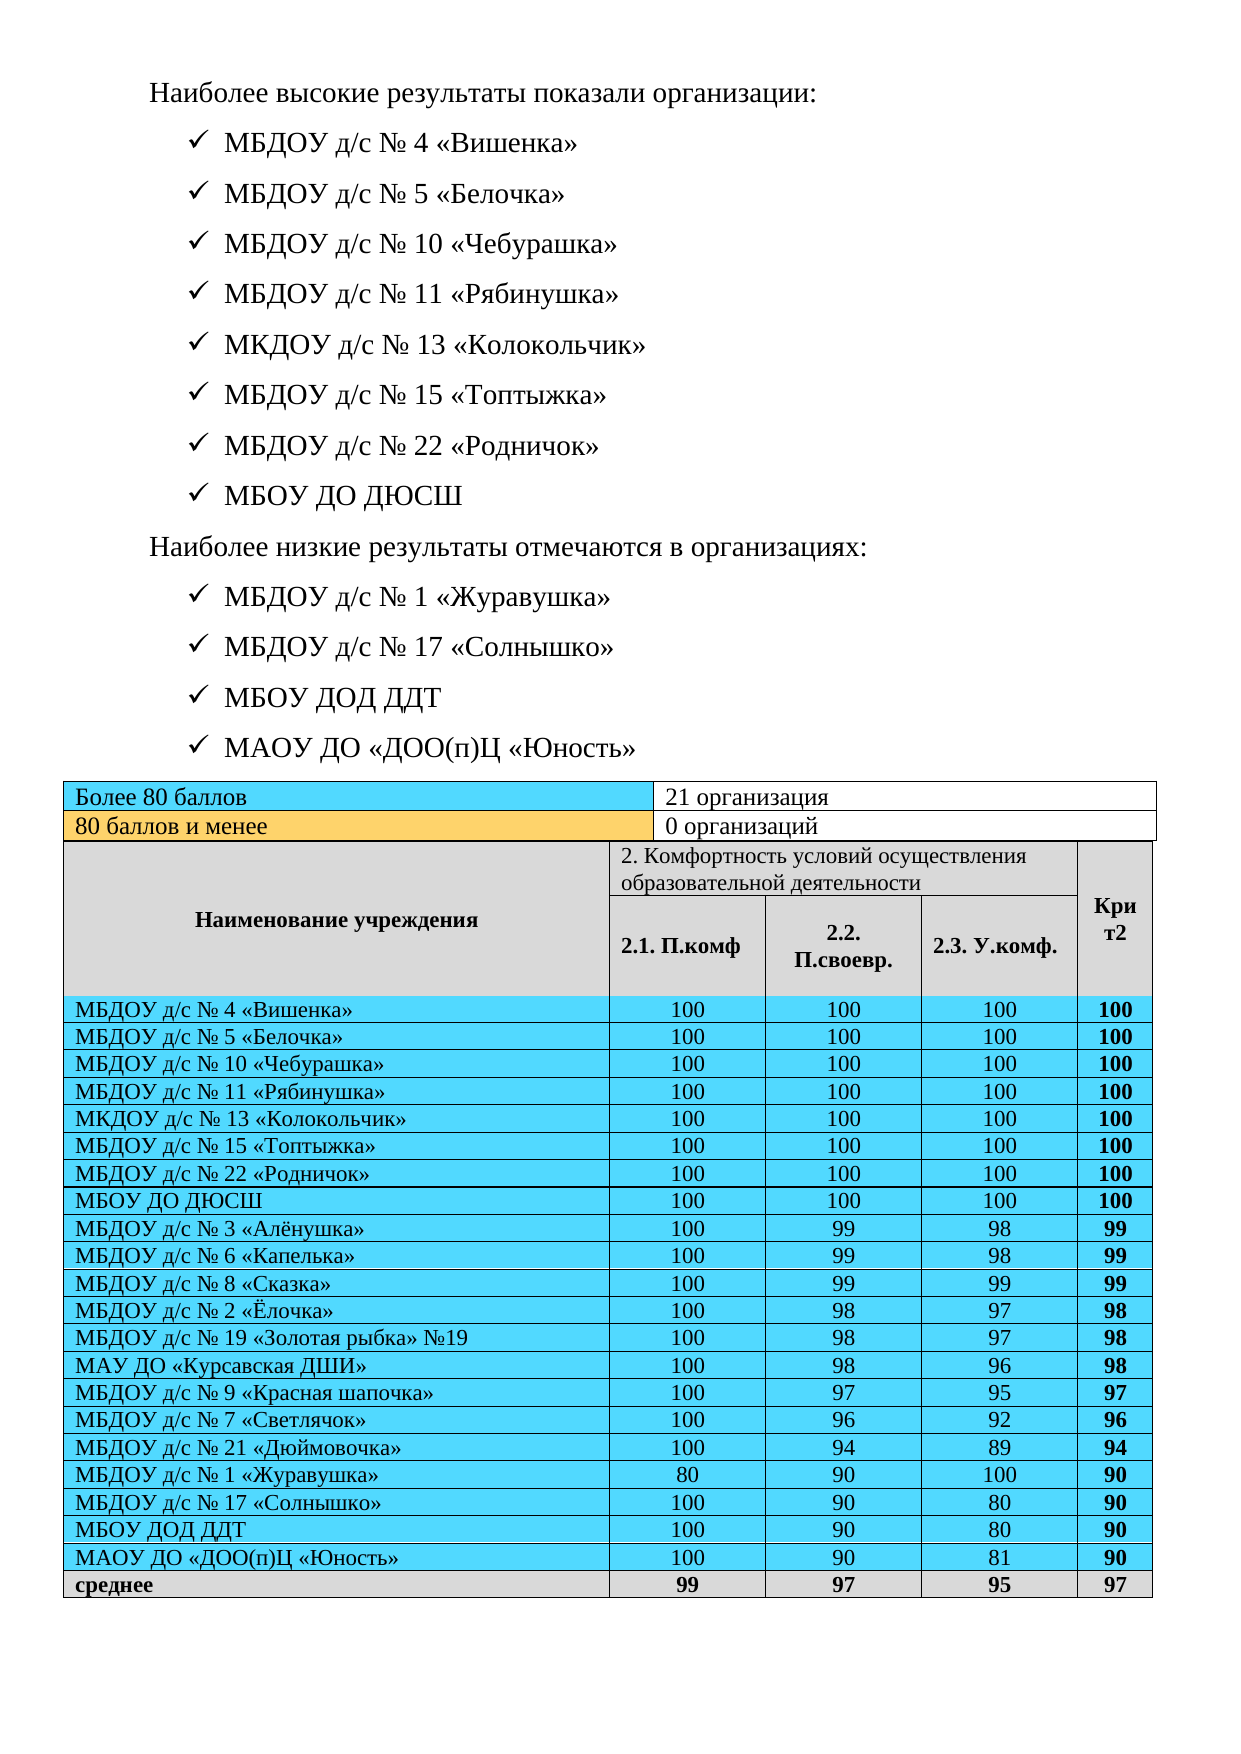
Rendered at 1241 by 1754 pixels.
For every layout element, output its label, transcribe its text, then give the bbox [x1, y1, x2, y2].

table_cell 100 [610, 1324, 765, 1351]
table_cell 100 [1078, 1078, 1152, 1104]
table_cell 90 [766, 1461, 921, 1488]
table_cell 98 [1078, 1324, 1152, 1351]
table_cell 99 [1078, 1215, 1152, 1241]
table_cell 99 [766, 1215, 921, 1241]
table_cell 100 [922, 1188, 1077, 1214]
table_cell 81 [922, 1544, 1077, 1570]
table_cell 80 [922, 1489, 1077, 1515]
table_cell 97 [1078, 1571, 1152, 1597]
table_cell 97 [766, 1571, 921, 1597]
table_cell МАУ ДО «Курсавская ДШИ» [64, 1352, 609, 1378]
table_cell МБДОУ д/с № 19 «Золотая рыбка» №19 [64, 1324, 609, 1351]
table_cell 2.1. П.комф [610, 896, 765, 996]
table_cell 100 [610, 1544, 765, 1570]
table_cell 100 [610, 1188, 765, 1214]
table_cell 96 [1078, 1407, 1152, 1433]
table_cell 100 [610, 1352, 765, 1378]
table_cell 98 [766, 1297, 921, 1323]
table_cell 100 [1078, 1050, 1152, 1077]
table_cell 100 [922, 996, 1077, 1022]
table_cell 100 [610, 1023, 765, 1049]
list МБДОУ д/с № 17 «Солнышко» [186, 629, 1165, 663]
table_cell 94 [1078, 1434, 1152, 1460]
table_cell 98 [1078, 1352, 1152, 1378]
table_cell 98 [1078, 1297, 1152, 1323]
table_cell 100 [610, 1050, 765, 1077]
table_cell МБДОУ д/с № 1 «Журавушка» [64, 1461, 609, 1488]
table_cell 100 [1078, 1105, 1152, 1132]
list МБДОУ д/с № 15 «Топтыжка» [186, 377, 1165, 411]
table_cell 99 [610, 1571, 765, 1597]
table_cell 90 [1078, 1544, 1152, 1570]
table_cell 100 [766, 1023, 921, 1049]
list МАОУ ДО «ДОО(п)Ц «Юность» [186, 730, 1165, 764]
table_cell 100 [610, 1489, 765, 1515]
table_cell МБДОУ д/с № 4 «Вишенка» [64, 996, 609, 1022]
list МБДОУ д/с № 22 «Родничок» [186, 428, 1165, 461]
table_cell МБДОУ д/с № 3 «Алёнушка» [64, 1215, 609, 1241]
table_cell 100 [766, 1160, 921, 1186]
table_cell 94 [766, 1434, 921, 1460]
table_cell 98 [922, 1242, 1077, 1268]
list МБДОУ д/с № 4 «Вишенка» [186, 125, 1165, 159]
table_cell МБДОУ д/с № 9 «Красная шапочка» [64, 1379, 609, 1406]
table_header 2. Комфортность условий осуществления образовательной деятельности [610, 842, 1077, 895]
table_cell 100 [610, 1105, 765, 1132]
table_cell 100 [610, 1297, 765, 1323]
table_cell МКДОУ д/с № 13 «Колокольчик» [64, 1105, 609, 1132]
table_cell МБОУ ДОД ДДТ [64, 1516, 609, 1542]
table_cell 90 [766, 1544, 921, 1570]
table_cell среднее [64, 1571, 609, 1597]
table_cell 99 [1078, 1242, 1152, 1268]
table_cell 90 [1078, 1489, 1152, 1515]
table_cell МАОУ ДО «ДОО(п)Ц «Юность» [64, 1544, 609, 1570]
table_cell 2.3. У.комф. [922, 896, 1077, 996]
list МБДОУ д/с № 10 «Чебурашка» [186, 226, 1165, 260]
table_cell 100 [766, 1133, 921, 1159]
table_header Крит2 [1078, 842, 1152, 996]
table_cell 100 [1078, 996, 1152, 1022]
table_cell 98 [766, 1324, 921, 1351]
table_cell 100 [1078, 1023, 1152, 1049]
table_cell 100 [922, 1078, 1077, 1104]
table_cell 97 [922, 1297, 1077, 1323]
table_cell 99 [766, 1242, 921, 1268]
table_cell 89 [922, 1434, 1077, 1460]
table_cell 100 [610, 1215, 765, 1241]
table_cell 100 [766, 1188, 921, 1214]
table_cell 98 [922, 1215, 1077, 1241]
table_cell 100 [610, 1407, 765, 1433]
table_cell 100 [766, 1105, 921, 1132]
table_cell 100 [922, 1105, 1077, 1132]
table_cell 97 [1078, 1379, 1152, 1406]
table_cell МБДОУ д/с № 2 «Ёлочка» [64, 1297, 609, 1323]
table_cell 100 [1078, 1188, 1152, 1214]
table_cell 98 [766, 1352, 921, 1378]
table_cell МБДОУ д/с № 10 «Чебурашка» [64, 1050, 609, 1077]
text Наиболее высокие результаты показали организации: [75, 75, 1165, 108]
table_cell 90 [1078, 1461, 1152, 1488]
table_cell МБОУ ДО ДЮСШ [64, 1188, 609, 1214]
table_cell 100 [922, 1023, 1077, 1049]
table_cell 100 [922, 1050, 1077, 1077]
table_cell 100 [610, 1133, 765, 1159]
text Наиболее низкие результаты отмечаются в организациях: [75, 529, 1165, 562]
list МБДОУ д/с № 1 «Журавушка» [186, 579, 1165, 613]
table_cell 0 организаций [654, 811, 1156, 840]
table_cell 100 [922, 1461, 1077, 1488]
table_cell МБДОУ д/с № 21 «Дюймовочка» [64, 1434, 609, 1460]
table_cell 100 [610, 996, 765, 1022]
table_cell 96 [922, 1352, 1077, 1378]
table_cell 100 [610, 1516, 765, 1542]
table_cell 100 [766, 996, 921, 1022]
table_cell 96 [766, 1407, 921, 1433]
table_cell 92 [922, 1407, 1077, 1433]
table_cell МБДОУ д/с № 15 «Топтыжка» [64, 1133, 609, 1159]
table_cell 99 [766, 1270, 921, 1296]
table_cell 100 [610, 1270, 765, 1296]
table_cell 97 [766, 1379, 921, 1406]
list МБДОУ д/с № 11 «Рябинушка» [186, 277, 1165, 310]
table_cell 99 [922, 1270, 1077, 1296]
table_cell 100 [766, 1078, 921, 1104]
table_cell МБДОУ д/с № 22 «Родничок» [64, 1160, 609, 1186]
list МБДОУ д/с № 5 «Белочка» [186, 176, 1165, 209]
table_cell МБДОУ д/с № 8 «Сказка» [64, 1270, 609, 1296]
table_cell 80 баллов и менее [64, 811, 653, 840]
table_header Наименование учреждения [64, 842, 609, 996]
table_cell 100 [922, 1160, 1077, 1186]
list МБОУ ДО ДЮСШ [186, 478, 1165, 512]
table_cell 95 [922, 1379, 1077, 1406]
table_cell 97 [922, 1324, 1077, 1351]
table_cell 99 [1078, 1270, 1152, 1296]
table_cell МБДОУ д/с № 7 «Светлячок» [64, 1407, 609, 1433]
table_header Более 80 баллов [64, 782, 653, 810]
table_cell 100 [610, 1242, 765, 1268]
table_cell МБДОУ д/с № 5 «Белочка» [64, 1023, 609, 1049]
table_cell 80 [922, 1516, 1077, 1542]
table_cell 100 [610, 1379, 765, 1406]
table_cell 100 [610, 1434, 765, 1460]
table_cell 90 [766, 1516, 921, 1542]
table_cell 100 [1078, 1133, 1152, 1159]
table_cell 90 [766, 1489, 921, 1515]
table_cell 100 [922, 1133, 1077, 1159]
table_cell 2.2. П.своевр. [766, 896, 921, 996]
table_cell 95 [922, 1571, 1077, 1597]
table_cell 100 [1078, 1160, 1152, 1186]
table_cell МБДОУ д/с № 17 «Солнышко» [64, 1489, 609, 1515]
table_header 21 организация [654, 782, 1156, 810]
table_cell 90 [1078, 1516, 1152, 1542]
table_cell 80 [610, 1461, 765, 1488]
table_cell 100 [610, 1078, 765, 1104]
table_cell МБДОУ д/с № 6 «Капелька» [64, 1242, 609, 1268]
table_cell 100 [766, 1050, 921, 1077]
table_cell 100 [610, 1160, 765, 1186]
list МКДОУ д/с № 13 «Колокольчик» [186, 327, 1165, 361]
table_cell МБДОУ д/с № 11 «Рябинушка» [64, 1078, 609, 1104]
list МБОУ ДОД ДДТ [186, 680, 1165, 713]
